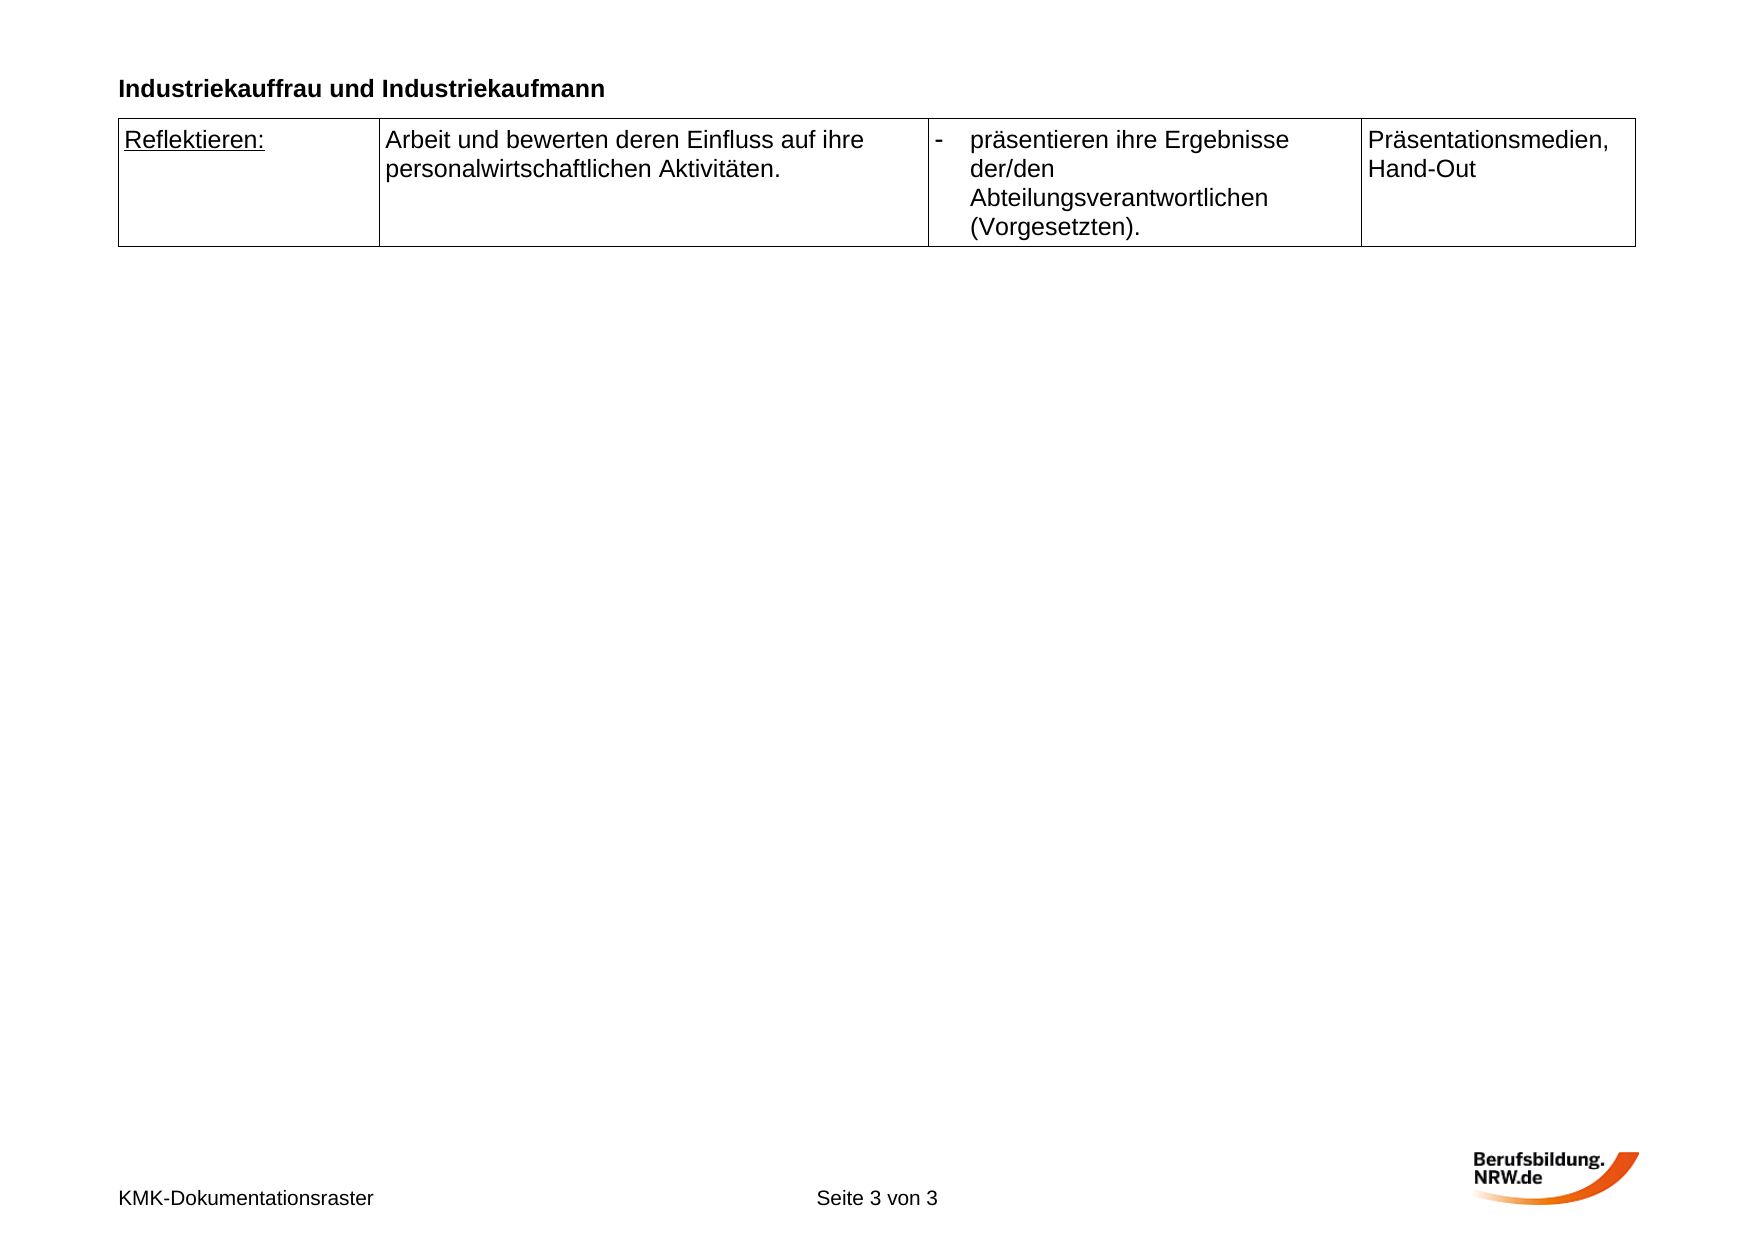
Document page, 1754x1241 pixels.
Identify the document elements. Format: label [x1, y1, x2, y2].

picture [1472, 1152, 1639, 1205]
table_cell [1362, 119, 1635, 246]
table_cell [929, 119, 1361, 246]
table_cell [380, 119, 928, 246]
table_cell [119, 119, 379, 246]
